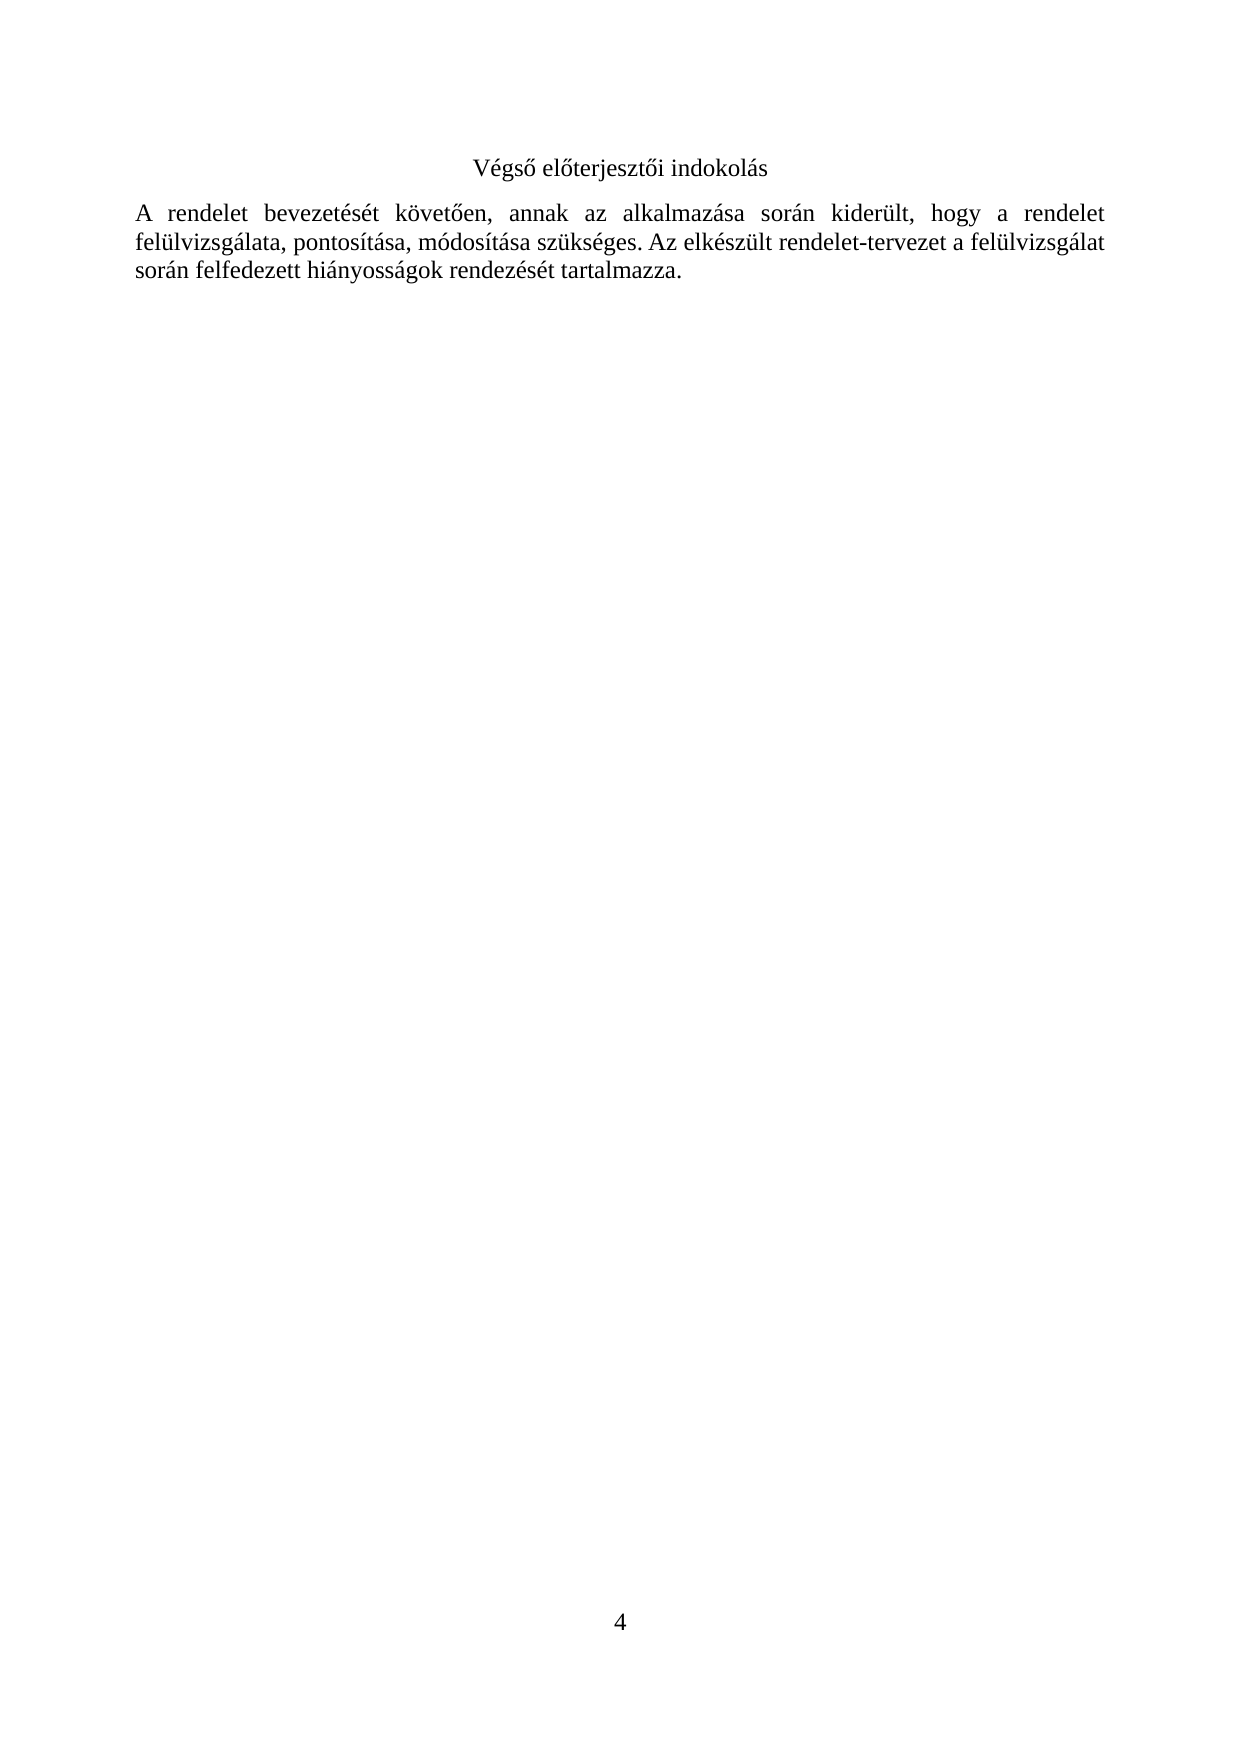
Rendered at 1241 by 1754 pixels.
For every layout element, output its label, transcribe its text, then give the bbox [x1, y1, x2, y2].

text Végső előterjesztői indokolás [135, 153, 1106, 181]
text A rendelet bevezetését követően, annak az alkalmazása során kiderült, hogy a rendelet felülvizsgálata, pontosítása, módosítása szükséges. Az elkészült rendelet-tervezet a felülvizsgálat során felfedezett hiányosságok rendezését tartalmazza. [135, 198, 1106, 284]
